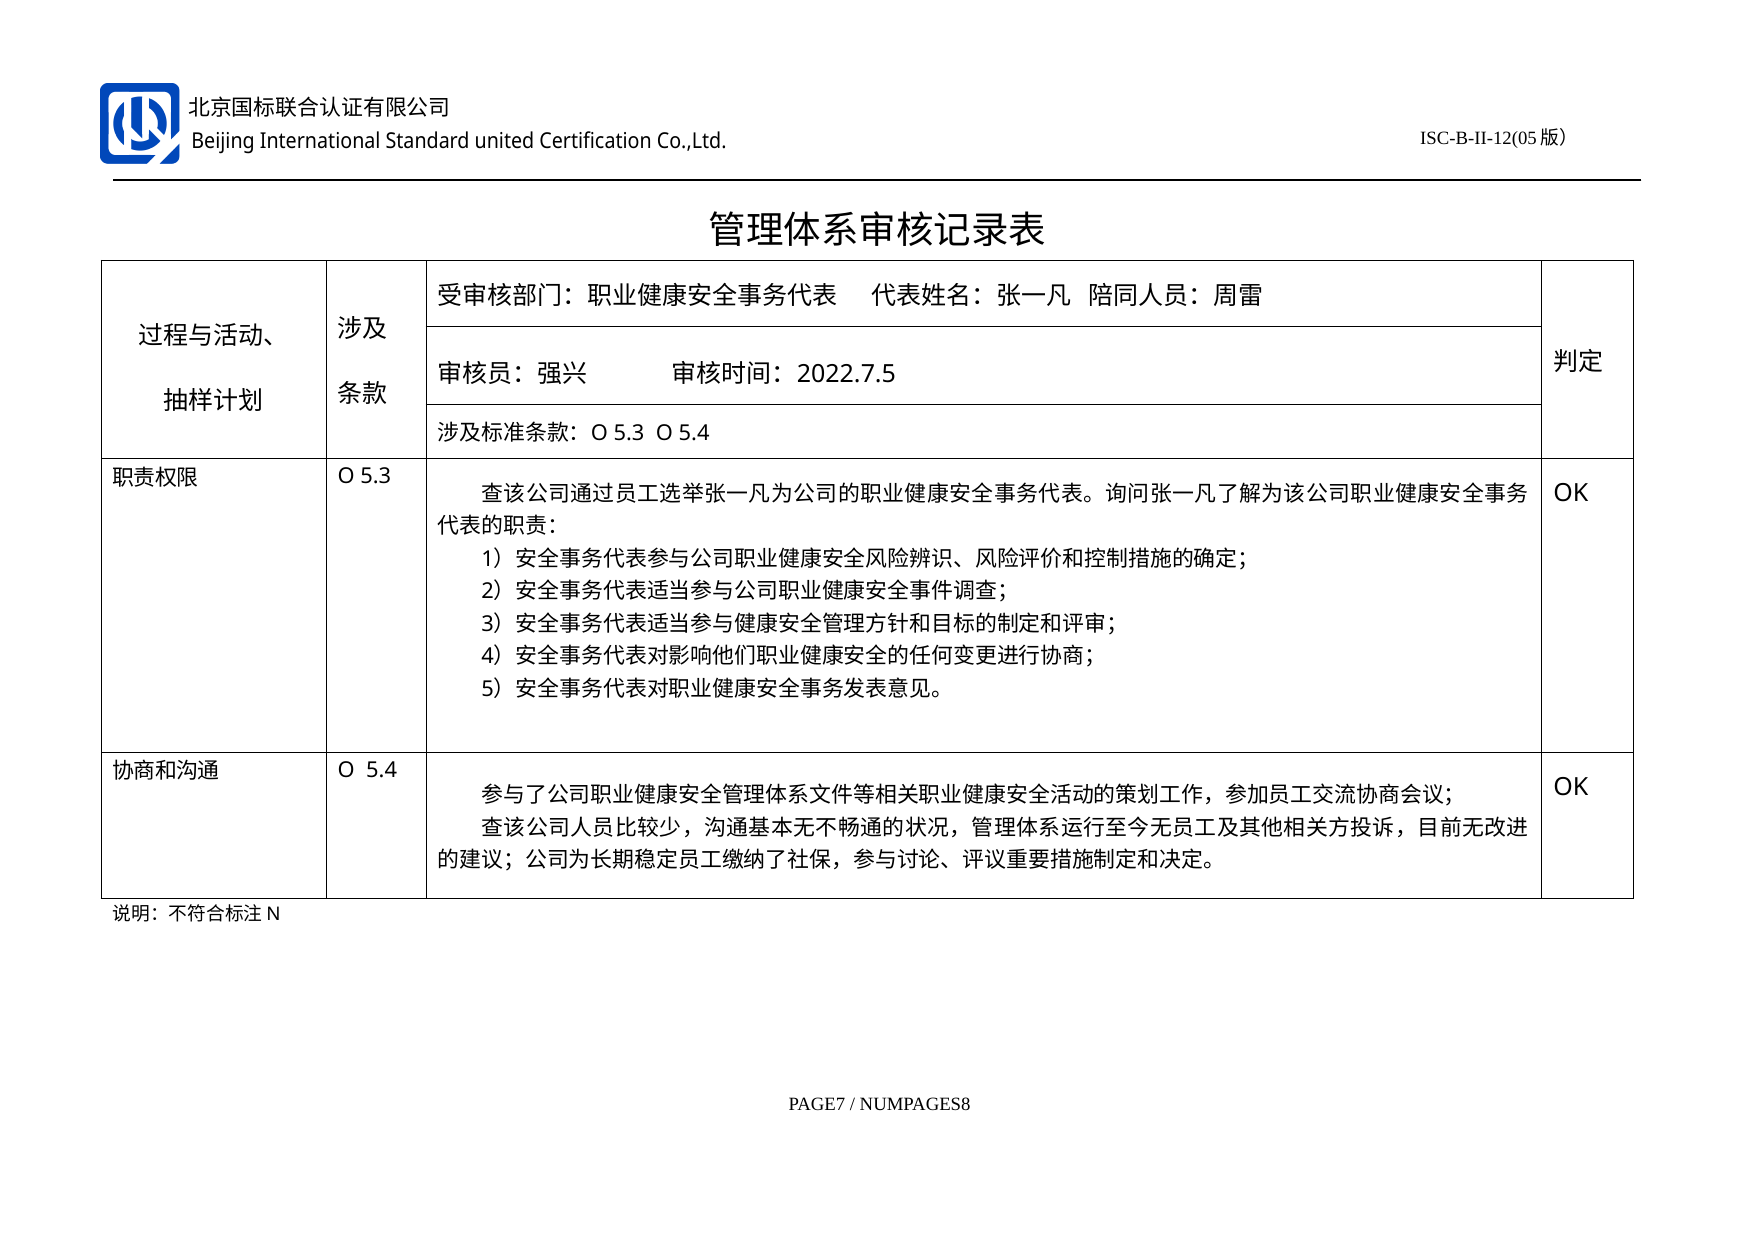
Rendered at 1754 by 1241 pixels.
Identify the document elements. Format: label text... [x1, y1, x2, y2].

text 说明：不符合标注N [112, 899, 1641, 926]
table_header 受审核部门：职业健康安全事务代表 代表姓名：张一凡 陪同人员：周雷 [427, 261, 1541, 326]
picture [100, 83, 180, 164]
table_header 过程与活动、 抽样计划 [102, 261, 326, 458]
table_cell O 5.4 [327, 753, 426, 898]
table_header 涉及 条款 [327, 261, 426, 458]
table_cell OK [1542, 459, 1633, 752]
table_cell 审核员：强兴 审核时间：2022.7.5 [427, 327, 1541, 404]
table_cell 职责权限 [102, 459, 326, 752]
table_cell 查该公司通过员工选举张一凡为公司的职业健康安全事务代表。询问张一凡了解为该公司职业健康安全事务代表的职责： 1）安全事务代表参与公司职业健康安全风险辨识、风险评价和控制措施的确定； 2）安全事务代表适当参与公司职业健康安全事件调查； 3）安全事务代表适当参与健康安全管理方针和目标的制定和评审； 4）安全事务代表对影响他们职业健康安全的任何变更进行协商； 5）安全事务代表对职业健康安全事务发表意见。 [427, 459, 1541, 752]
table_cell 协商和沟通 [102, 753, 326, 898]
table_cell OK [1542, 753, 1633, 898]
table_cell 涉及标准条款：O 5.3 O 5.4 [427, 405, 1541, 458]
text 管理体系审核记录表 [112, 195, 1641, 260]
table_cell O 5.3 [327, 459, 426, 752]
table_header 判定 [1542, 261, 1633, 458]
table_cell 参与了公司职业健康安全管理体系文件等相关职业健康安全活动的策划工作，参加员工交流协商会议； 查该公司人员比较少，沟通基本无不畅通的状况，管理体系运行至今无员工及其他相关方投诉，目前无改进的建议；公司为长期稳定员工缴纳了社保，参与讨论、评议重要措施制定和决定。 [427, 753, 1541, 898]
